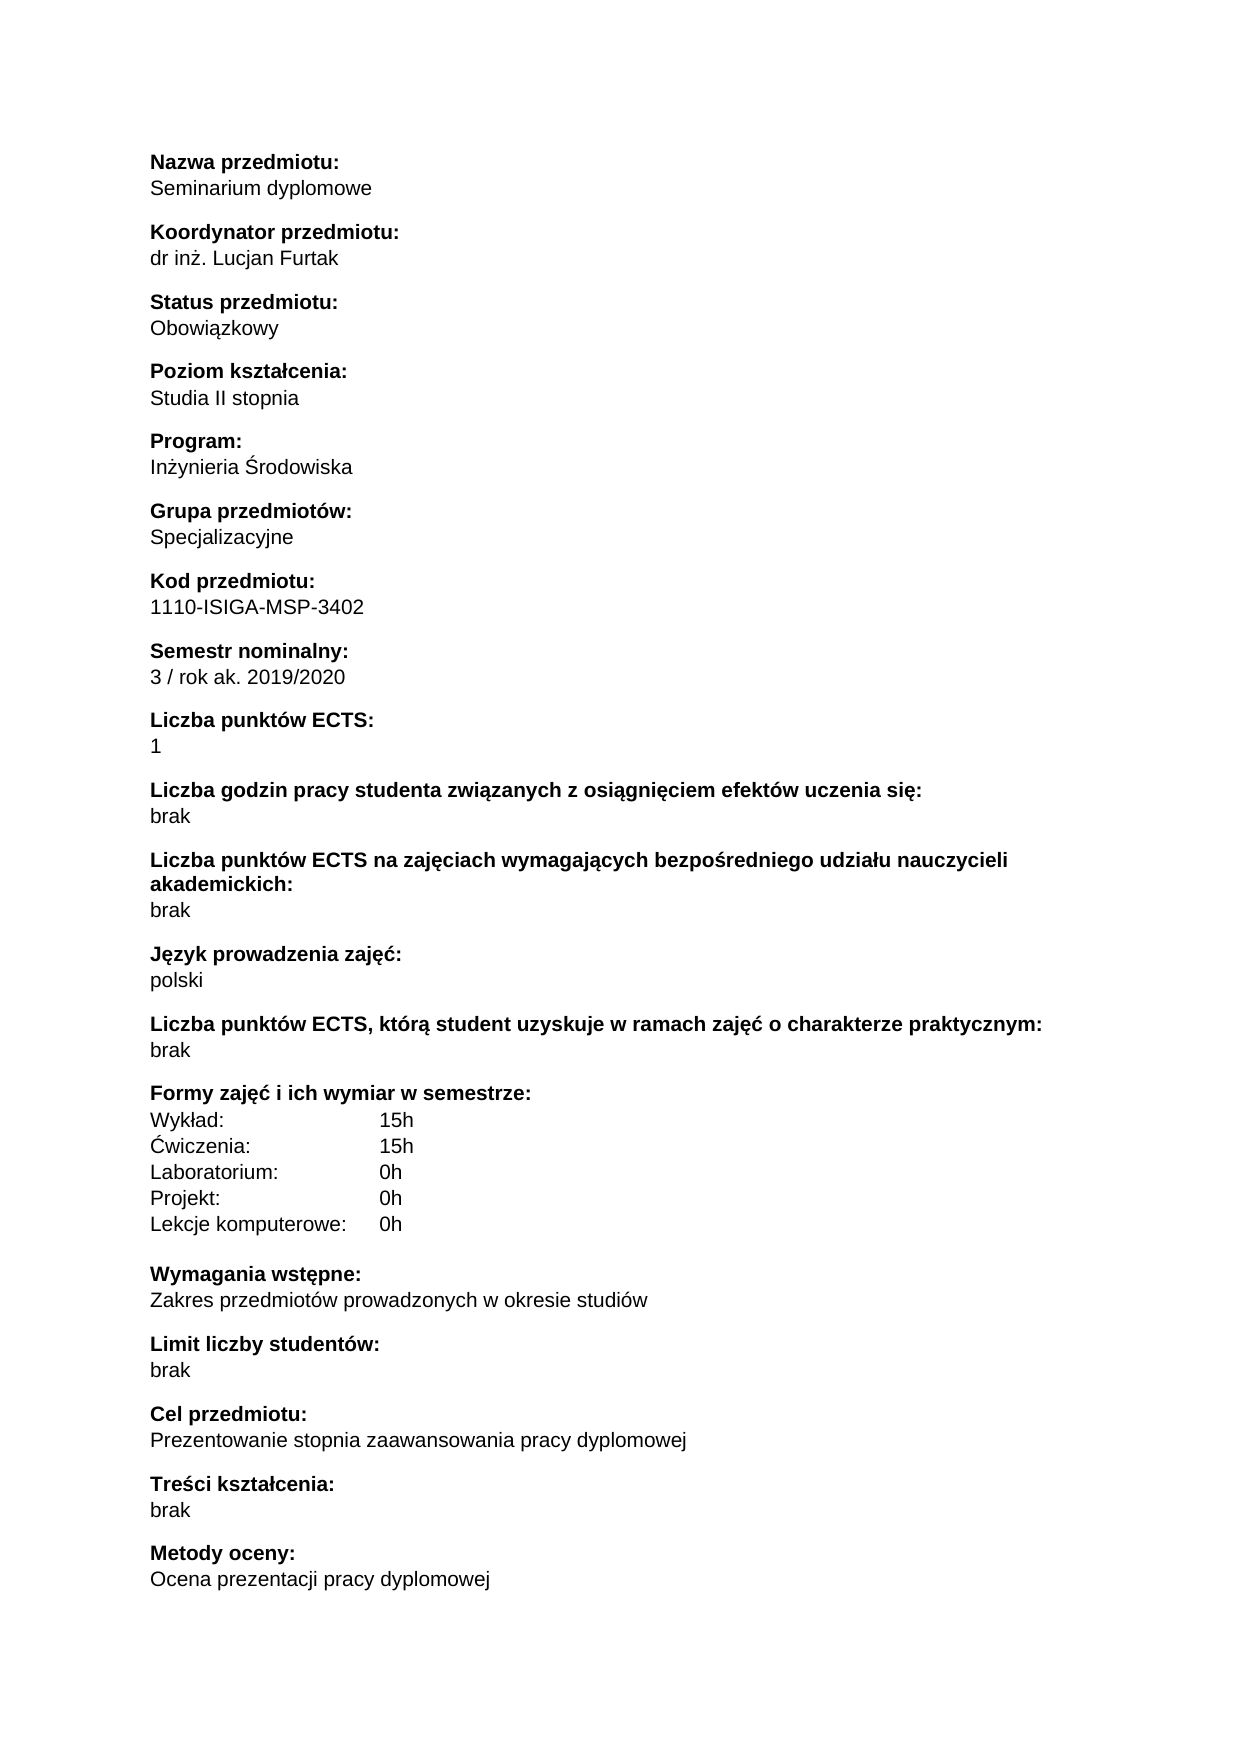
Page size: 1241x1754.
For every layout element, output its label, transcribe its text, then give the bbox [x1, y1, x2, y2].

text Semestr nominalny: [150, 638, 1090, 662]
text Formy zajęć i ich wymiar w semestrze: [150, 1081, 1090, 1105]
text Specjalizacyjne [150, 525, 1090, 549]
text Kod przedmiotu: [150, 569, 1090, 593]
text Poziom kształcenia: [150, 359, 1090, 383]
text Obowiązkowy [150, 316, 1090, 339]
text Liczba punktów ECTS, którą student uzyskuje w ramach zajęć o charakterze praktycznym: [150, 1011, 1090, 1035]
text Seminarium dyplomowe [150, 176, 1090, 200]
text Status przedmiotu: [150, 289, 1090, 313]
text Studia II stopnia [150, 385, 1090, 409]
text Nazwa przedmiotu: [150, 150, 1090, 174]
text Zakres przedmiotów prowadzonych w okresie studiów [150, 1288, 1090, 1312]
text Treści kształcenia: [150, 1471, 1090, 1495]
text Koordynator przedmiotu: [150, 220, 1090, 244]
text Inżynieria Środowiska [150, 455, 1090, 479]
text Cel przedmiotu: [150, 1402, 1090, 1426]
text 1110-ISIGA-MSP-3402 [150, 595, 1090, 619]
text Prezentowanie stopnia zaawansowania pracy dyplomowej [150, 1428, 1090, 1452]
table_cell 0h [369, 1210, 597, 1236]
text Ocena prezentacji pracy dyplomowej [150, 1567, 1090, 1591]
text brak [150, 1497, 1090, 1521]
text 1 [150, 734, 1090, 758]
text Wymagania wstępne: [150, 1262, 1090, 1286]
table_cell Projekt: [140, 1186, 367, 1210]
text Liczba punktów ECTS: [150, 708, 1090, 732]
table_cell 15h [369, 1132, 597, 1158]
text 3 / rok ak. 2019/2020 [150, 664, 1090, 688]
text Liczba punktów ECTS na zajęciach wymagających bezpośredniego udziału nauczycieli akademickich: [150, 848, 1090, 896]
table_cell 0h [369, 1184, 597, 1210]
text brak [150, 1037, 1090, 1061]
table_cell Laboratorium: [140, 1160, 367, 1184]
text Grupa przedmiotów: [150, 499, 1090, 523]
text Język prowadzenia zajęć: [150, 942, 1090, 966]
text brak [150, 804, 1090, 828]
text Limit liczby studentów: [150, 1332, 1090, 1356]
text brak [150, 1358, 1090, 1382]
table_cell Lekcje komputerowe: [140, 1212, 367, 1236]
table_header Wykład: [140, 1108, 367, 1132]
text Program: [150, 429, 1090, 453]
text dr inż. Lucjan Furtak [150, 246, 1090, 270]
table_cell 0h [369, 1158, 597, 1184]
text polski [150, 968, 1090, 992]
table_cell Ćwiczenia: [140, 1134, 367, 1158]
text brak [150, 898, 1090, 922]
text Metody oceny: [150, 1541, 1090, 1565]
text Liczba godzin pracy studenta związanych z osiągnięciem efektów uczenia się: [150, 778, 1090, 802]
table_header 15h [369, 1108, 597, 1132]
